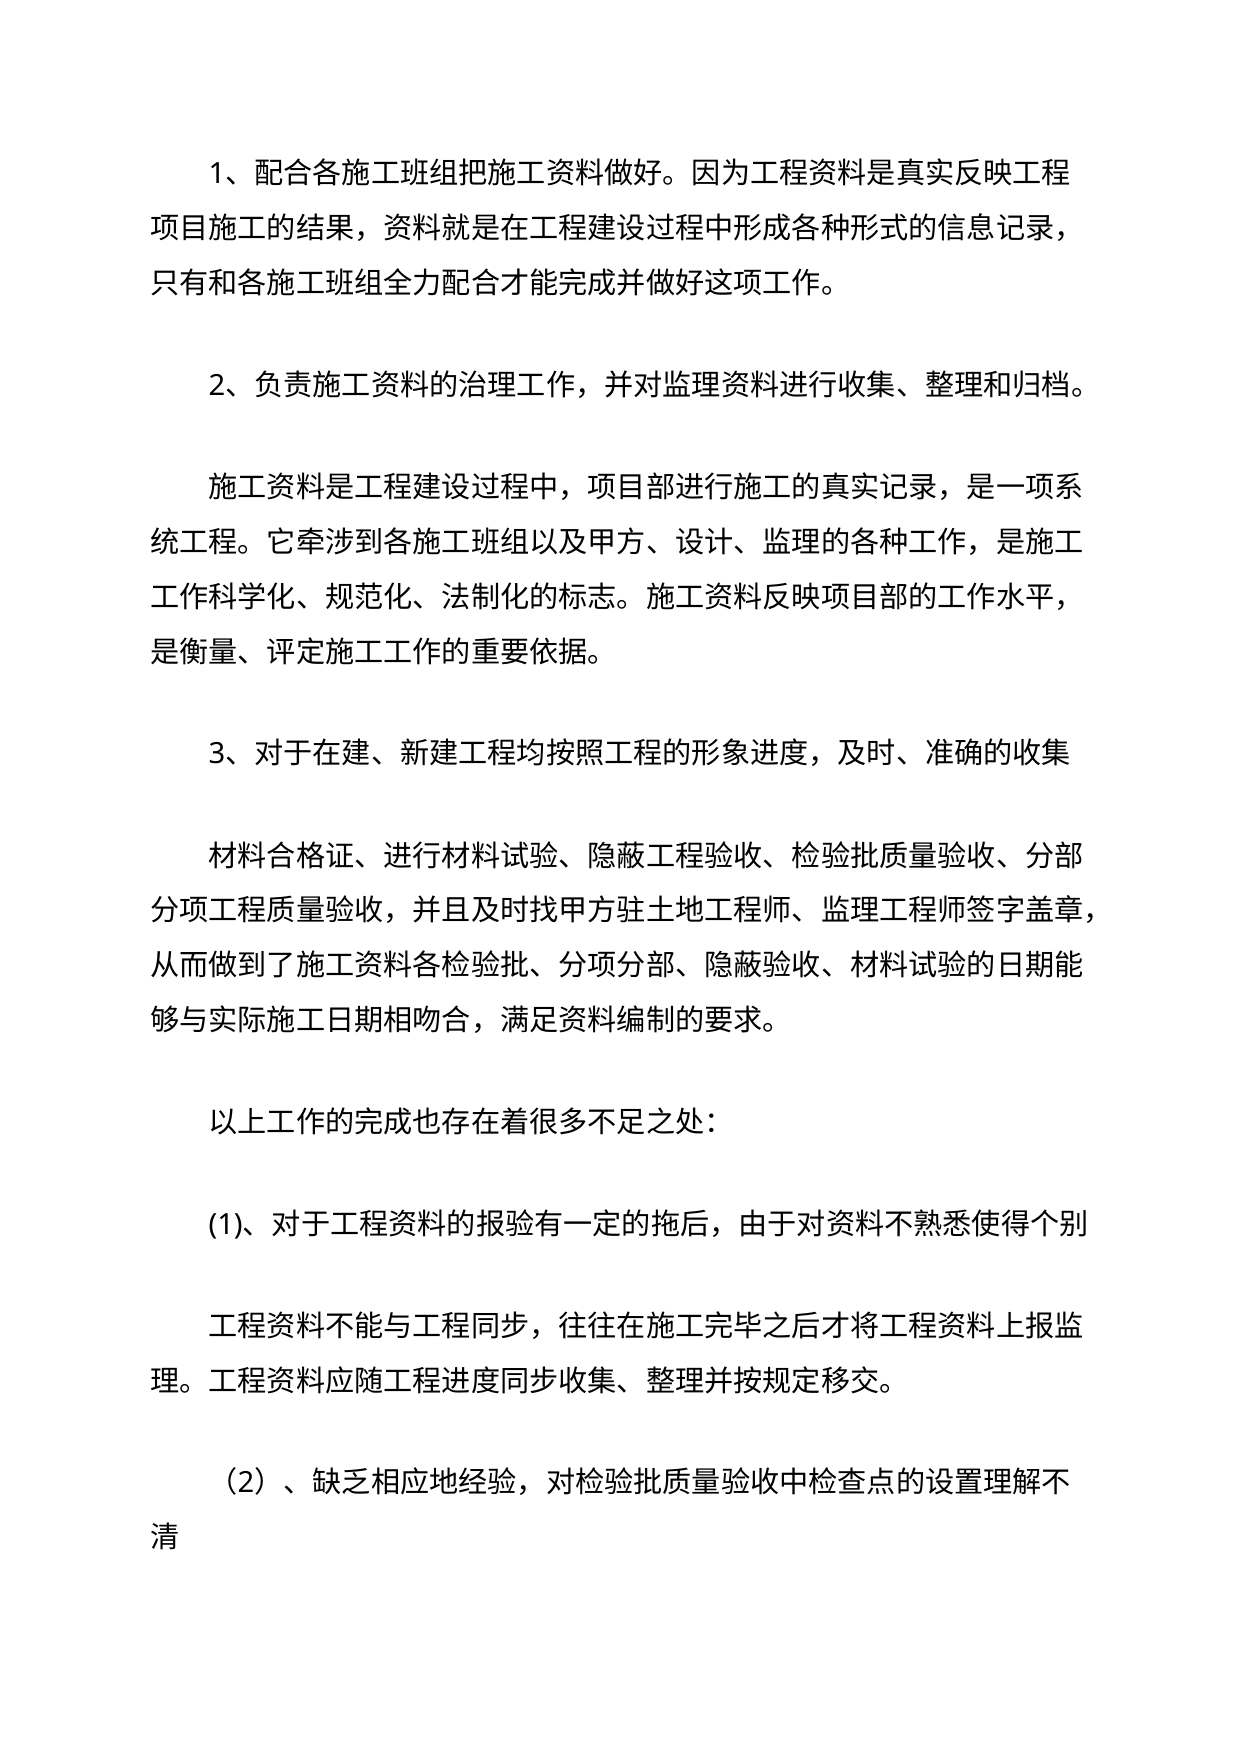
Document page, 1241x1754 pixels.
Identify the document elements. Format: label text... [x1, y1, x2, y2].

text 施工资料是工程建设过程中，项目部进行施工的真实记录，是一项系统工程。它牵涉到各施工班组以及甲方、设计、监理的各种工作，是施工工作科学化、规范化、法制化的标志。施工资料反映项目部的工作水平，是衡量、评定施工工作的重要依据。 [150, 464, 1090, 671]
text 2、负责施工资料的治理工作，并对监理资料进行收集、整理和归档。 [150, 362, 1090, 404]
text 工程资料不能与工程同步，往往在施工完毕之后才将工程资料上报监理。工程资料应随工程进度同步收集、整理并按规定移交。 [150, 1302, 1090, 1399]
text （2）、缺乏相应地经验，对检验批质量验收中检查点的设置理解不清 [150, 1459, 1090, 1556]
text 材料合格证、进行材料试验、隐蔽工程验收、检验批质量验收、分部分项工程质量验收，并且及时找甲方驻土地工程师、监理工程师签字盖章，从而做到了施工资料各检验批、分项分部、隐蔽验收、材料试验的日期能够与实际施工日期相吻合，满足资料编制的要求。 [150, 832, 1090, 1039]
text 3、对于在建、新建工程均按照工程的形象进度，及时、准确的收集 [150, 730, 1090, 772]
text 以上工作的完成也存在着很多不足之处： [150, 1098, 1090, 1141]
text (1)、对于工程资料的报验有一定的拖后，由于对资料不熟悉使得个别 [150, 1200, 1090, 1243]
text 1、配合各施工班组把施工资料做好。因为工程资料是真实反映工程项目施工的结果，资料就是在工程建设过程中形成各种形式的信息记录，只有和各施工班组全力配合才能完成并做好这项工作。 [150, 150, 1090, 302]
